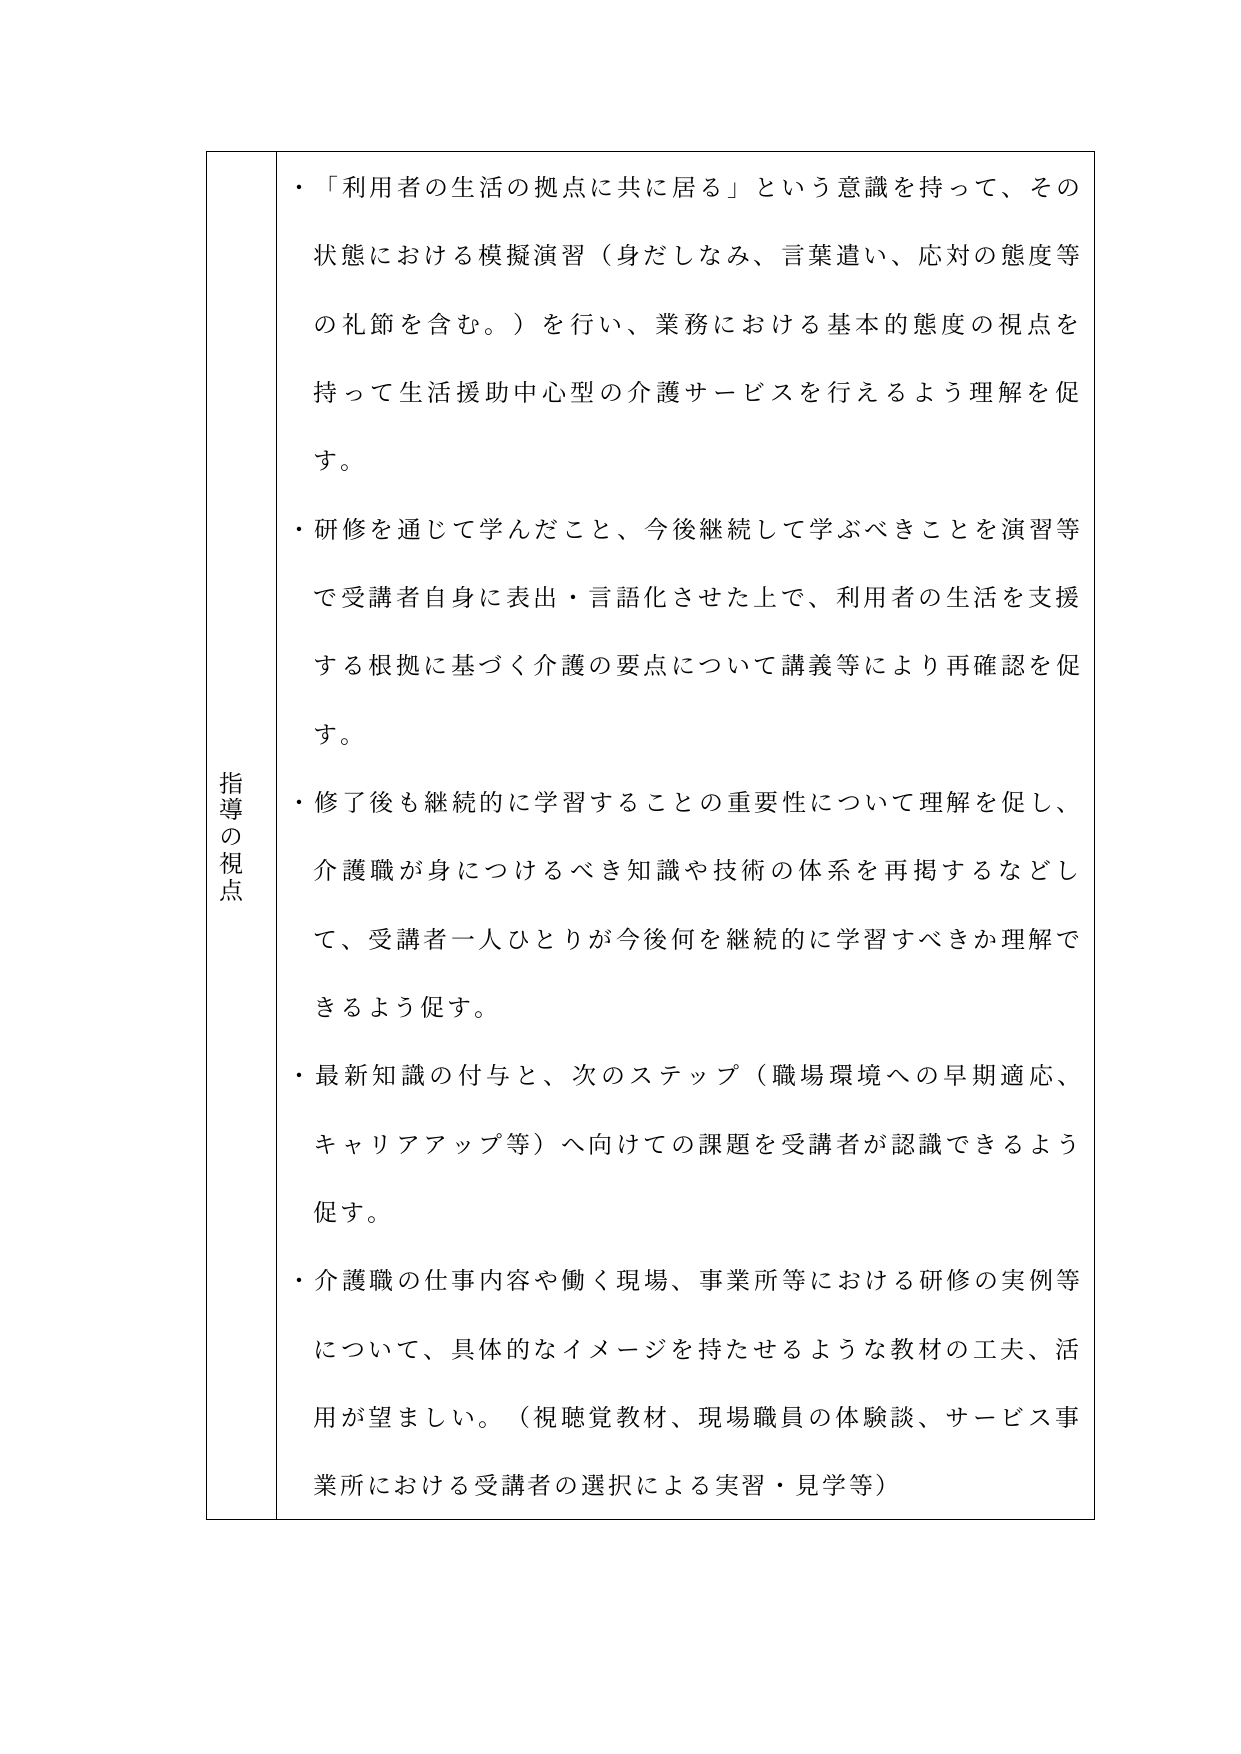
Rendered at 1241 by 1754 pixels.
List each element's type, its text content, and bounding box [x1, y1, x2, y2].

table_cell 指導の視点 [207, 152, 276, 1519]
table_cell ・「利用者の生活の拠点に共に居る」という意識を持って、その状態における模擬演習（身だしなみ、言葉遣い、応対の態度等の礼節を含む。）を行い、業務における基本的態度の視点を持って生活援助中心型の介護サービスを行えるよう理解を促す。 ・研修を通じて学んだこと、今後継続して学ぶべきことを演習等で受講者自身に表出・言語化させた上で、利用者の生活を支援する根拠に基づく介護の要点について講義等により再確認を促す。 ・修了後も継続的に学習することの重要性について理解を促し、介護職が身につけるべき知識や技術の体系を再掲するなどして、受講者一人ひとりが今後何を継続的に学習すべきか理解できるよう促す。 ・最新知識の付与と、次のステップ（職場環境への早期適応、キャリアアップ等）へ向けての課題を受講者が認識できるよう促す。 ・介護職の仕事内容や働く現場、事業所等における研修の実例等について、具体的なイメージを持たせるような教材の工夫、活用が望ましい。（視聴覚教材、現場職員の体験談、サービス事業所における受講者の選択による実習・見学等） [277, 152, 1094, 1519]
